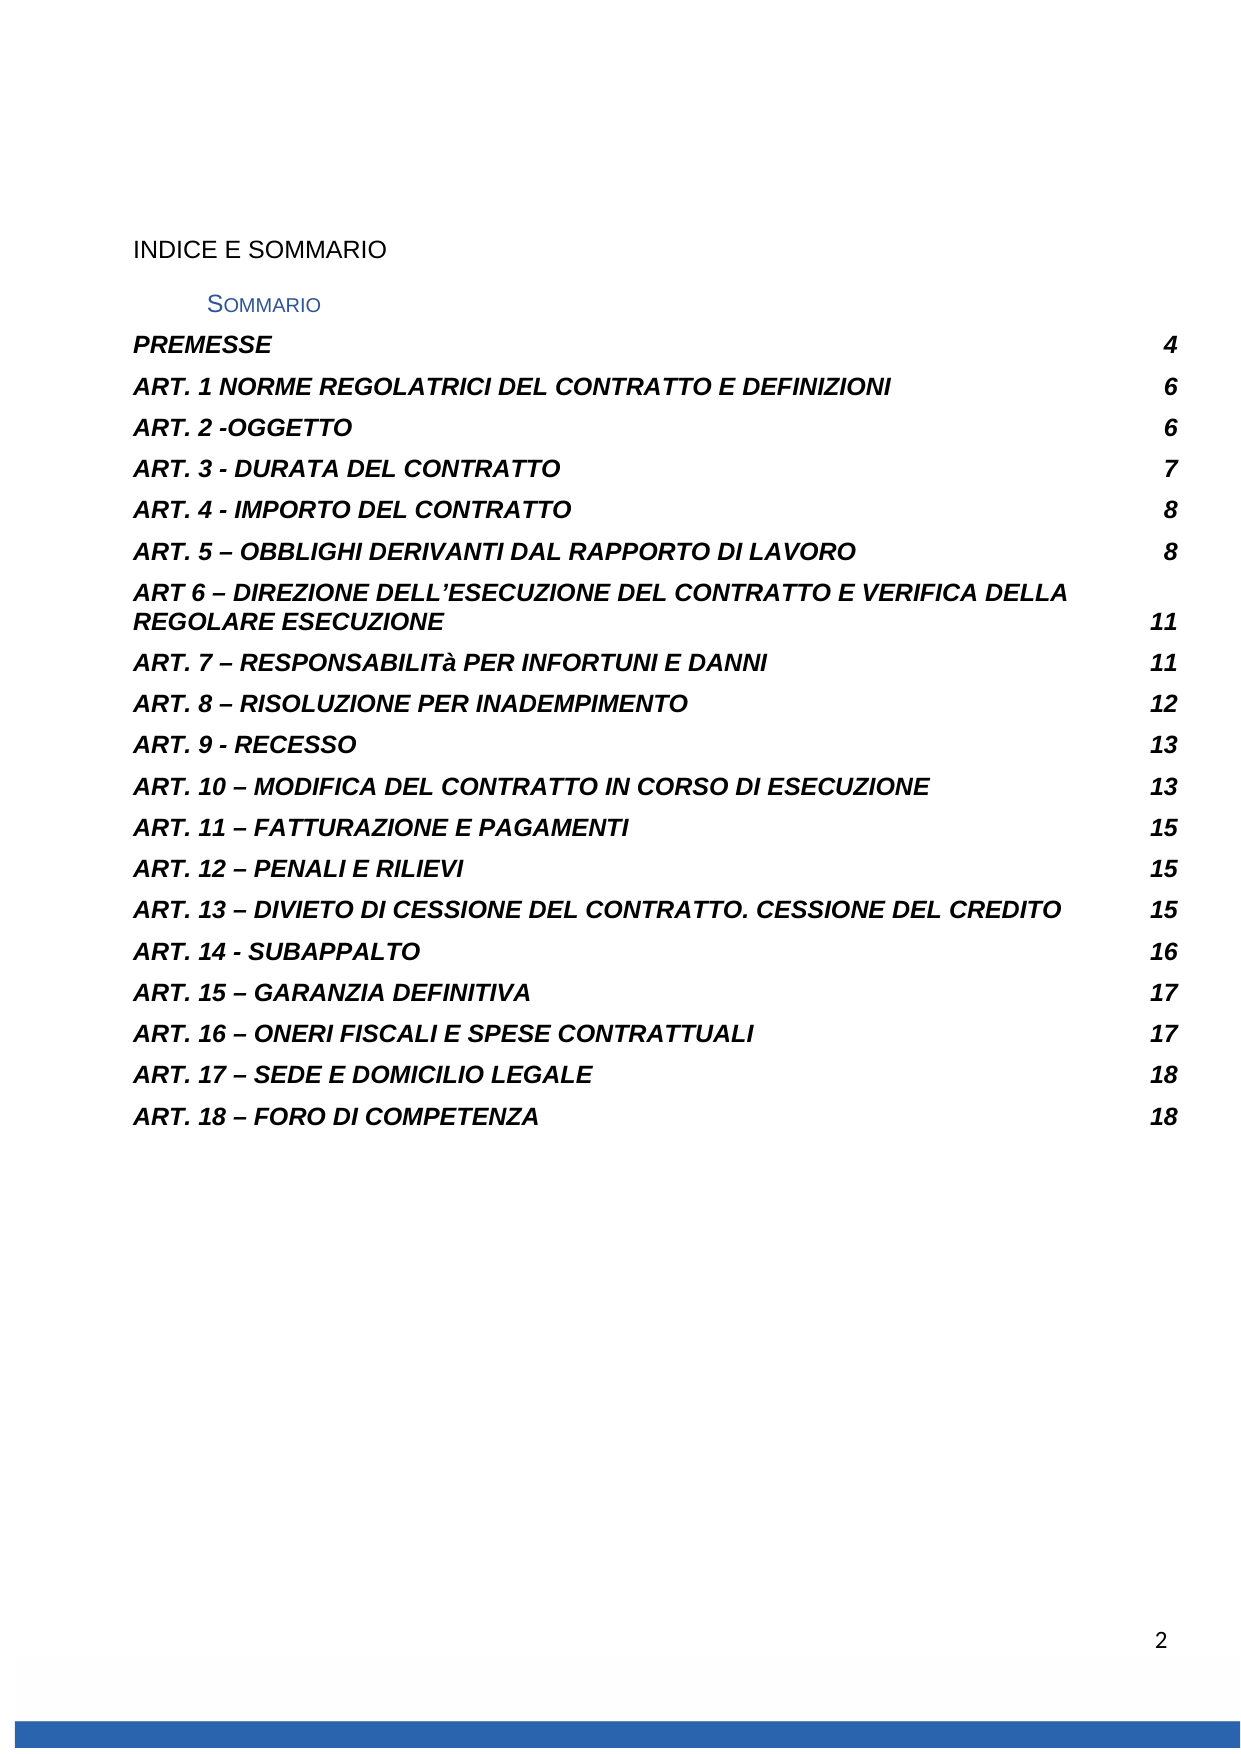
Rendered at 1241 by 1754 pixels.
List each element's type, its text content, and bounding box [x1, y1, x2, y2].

picture [14, 1655, 1241, 1748]
text Sommario [207, 289, 1130, 318]
text INDICE E SOMMARIO [133, 236, 1108, 264]
